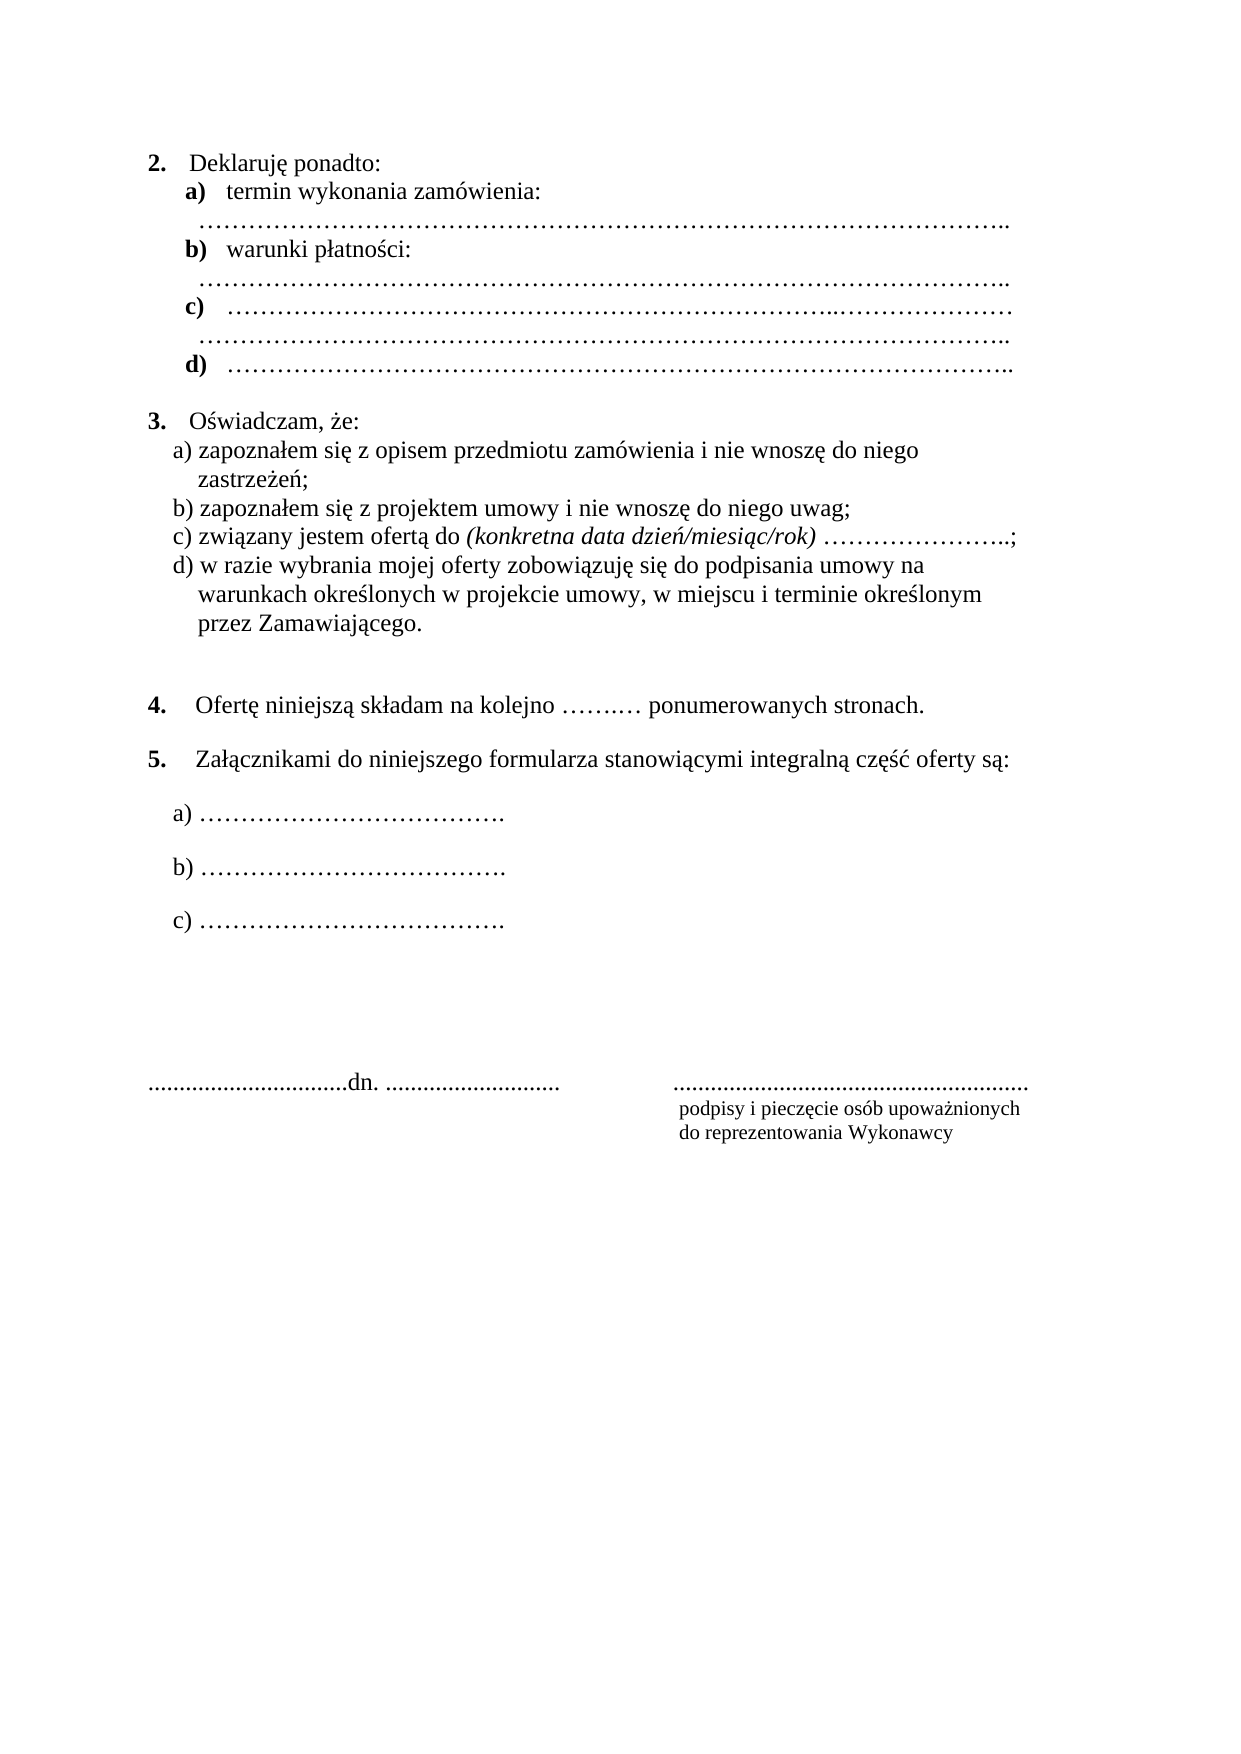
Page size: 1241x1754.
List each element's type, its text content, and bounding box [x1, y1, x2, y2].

text zastrzeżeń; [148, 464, 1093, 493]
text …………………………………………………………………………………….. [148, 205, 1093, 234]
text a) zapoznałem się z opisem przedmiotu zamówienia i nie wnoszę do niego [148, 435, 1093, 464]
text podpisy i pieczęcie osób upoważnionych [148, 1096, 1093, 1120]
text c) związany jestem ofertą do (konkretna data dzień/miesiąc/rok) …………………..; [148, 521, 1093, 550]
text ................................dn. ............................ ......................................................... [148, 1067, 1093, 1096]
text b) ………………………………. [148, 852, 1093, 881]
text a) ………………………………. [148, 798, 1093, 827]
list Załącznikami do niniejszego formularza stanowiącymi integralną część oferty są: [148, 744, 1093, 773]
text …………………………………………………………………………………….. [148, 263, 1093, 291]
text d) w razie wybrania mojej oferty zobowiązuję się do podpisania umowy na [148, 550, 1093, 579]
text …………………………………………………………………………………….. [148, 320, 1093, 349]
list warunki płatności: [185, 234, 1093, 263]
text do reprezentowania Wykonawcy [148, 1120, 1093, 1144]
text b) zapoznałem się z projektem umowy i nie wnoszę do niego uwag; [148, 493, 1093, 521]
text warunkach określonych w projekcie umowy, w miejscu i terminie określonym [148, 579, 1093, 608]
text przez Zamawiającego. [148, 608, 1093, 636]
list ………………………………………………………………..………………… [185, 291, 1093, 320]
list Deklaruję ponadto: [148, 148, 1093, 176]
text c) ………………………………. [148, 906, 1093, 934]
list Ofertę niniejszą składam na kolejno …….… ponumerowanych stronach. [148, 690, 1093, 719]
list termin wykonania zamówienia: [185, 176, 1093, 205]
list Oświadczam, że: [148, 406, 1093, 435]
list ………………………………………………………………………………….. [185, 349, 1093, 378]
